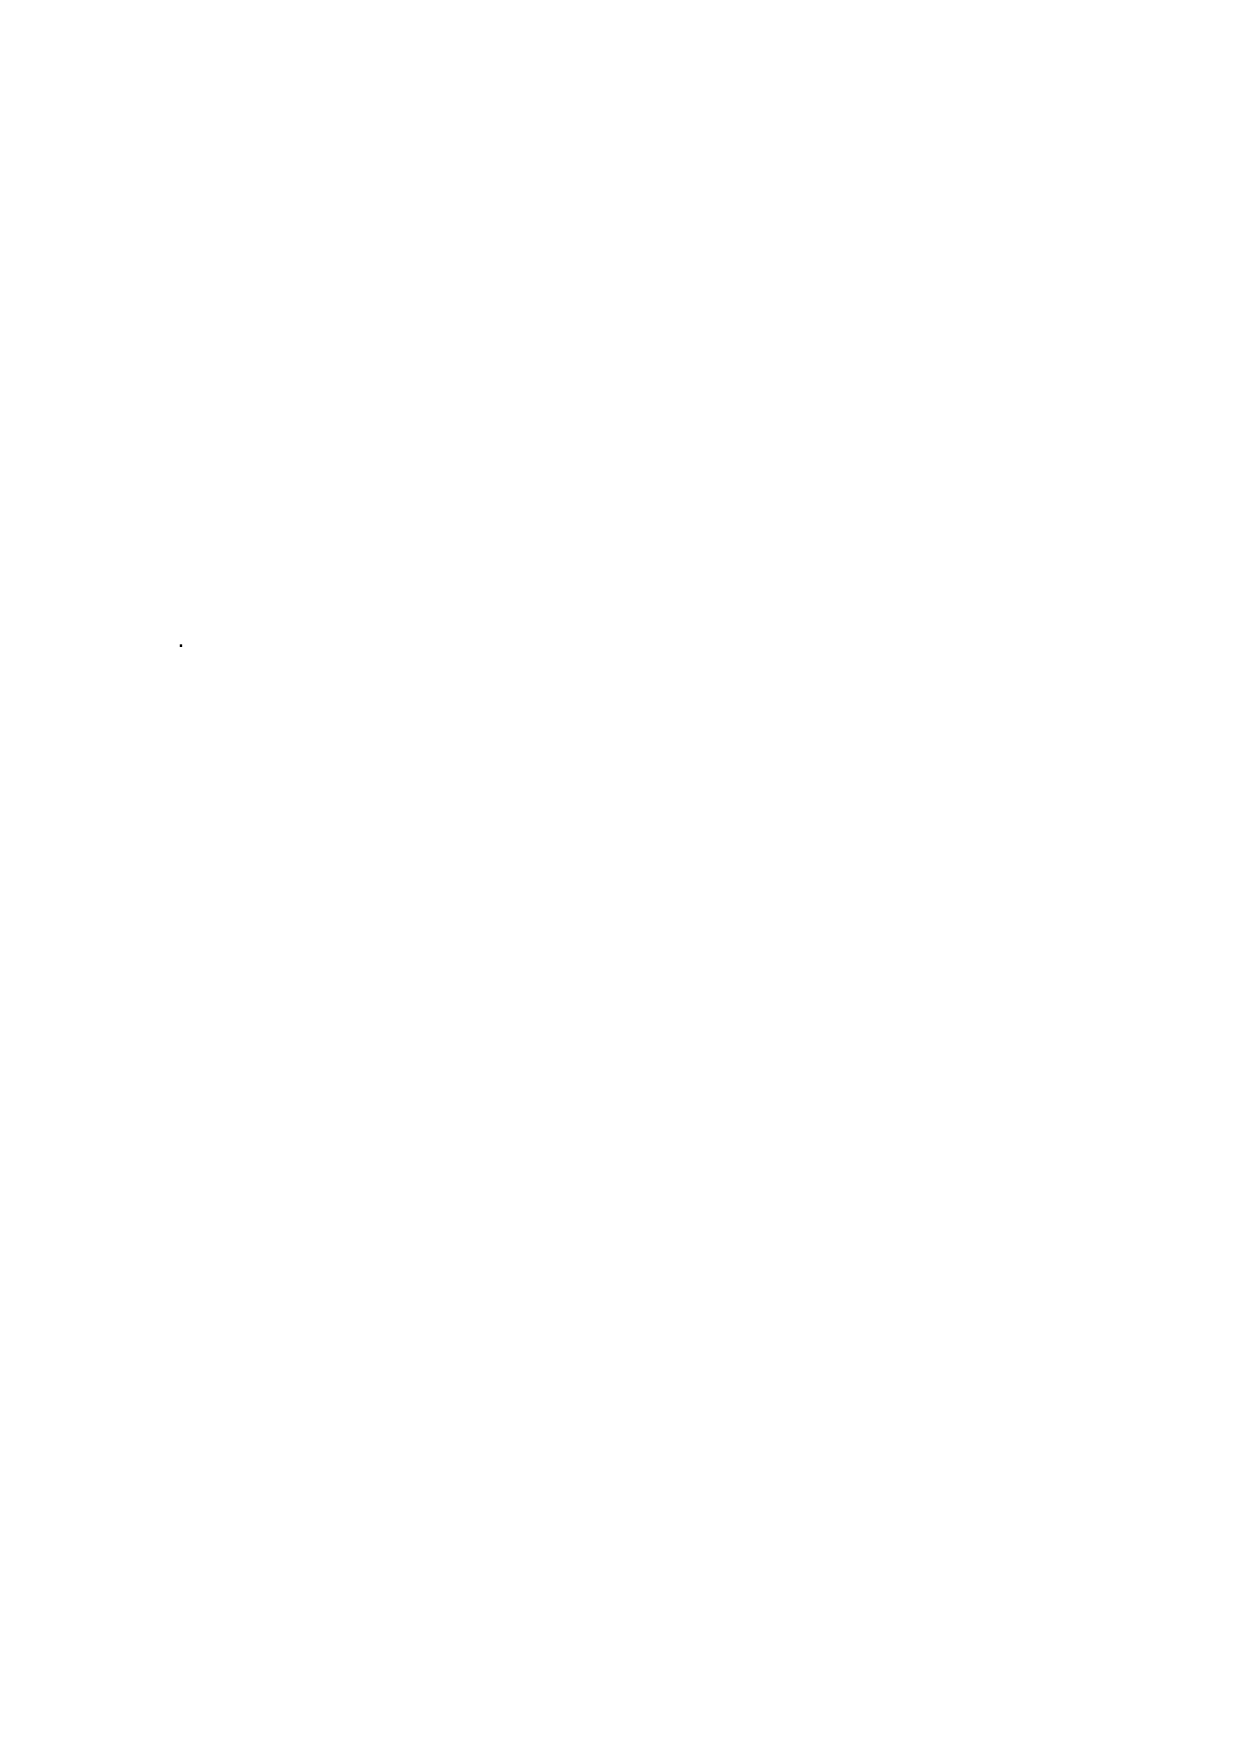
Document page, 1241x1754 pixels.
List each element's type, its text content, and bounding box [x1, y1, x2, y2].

text . [177, 624, 1063, 653]
